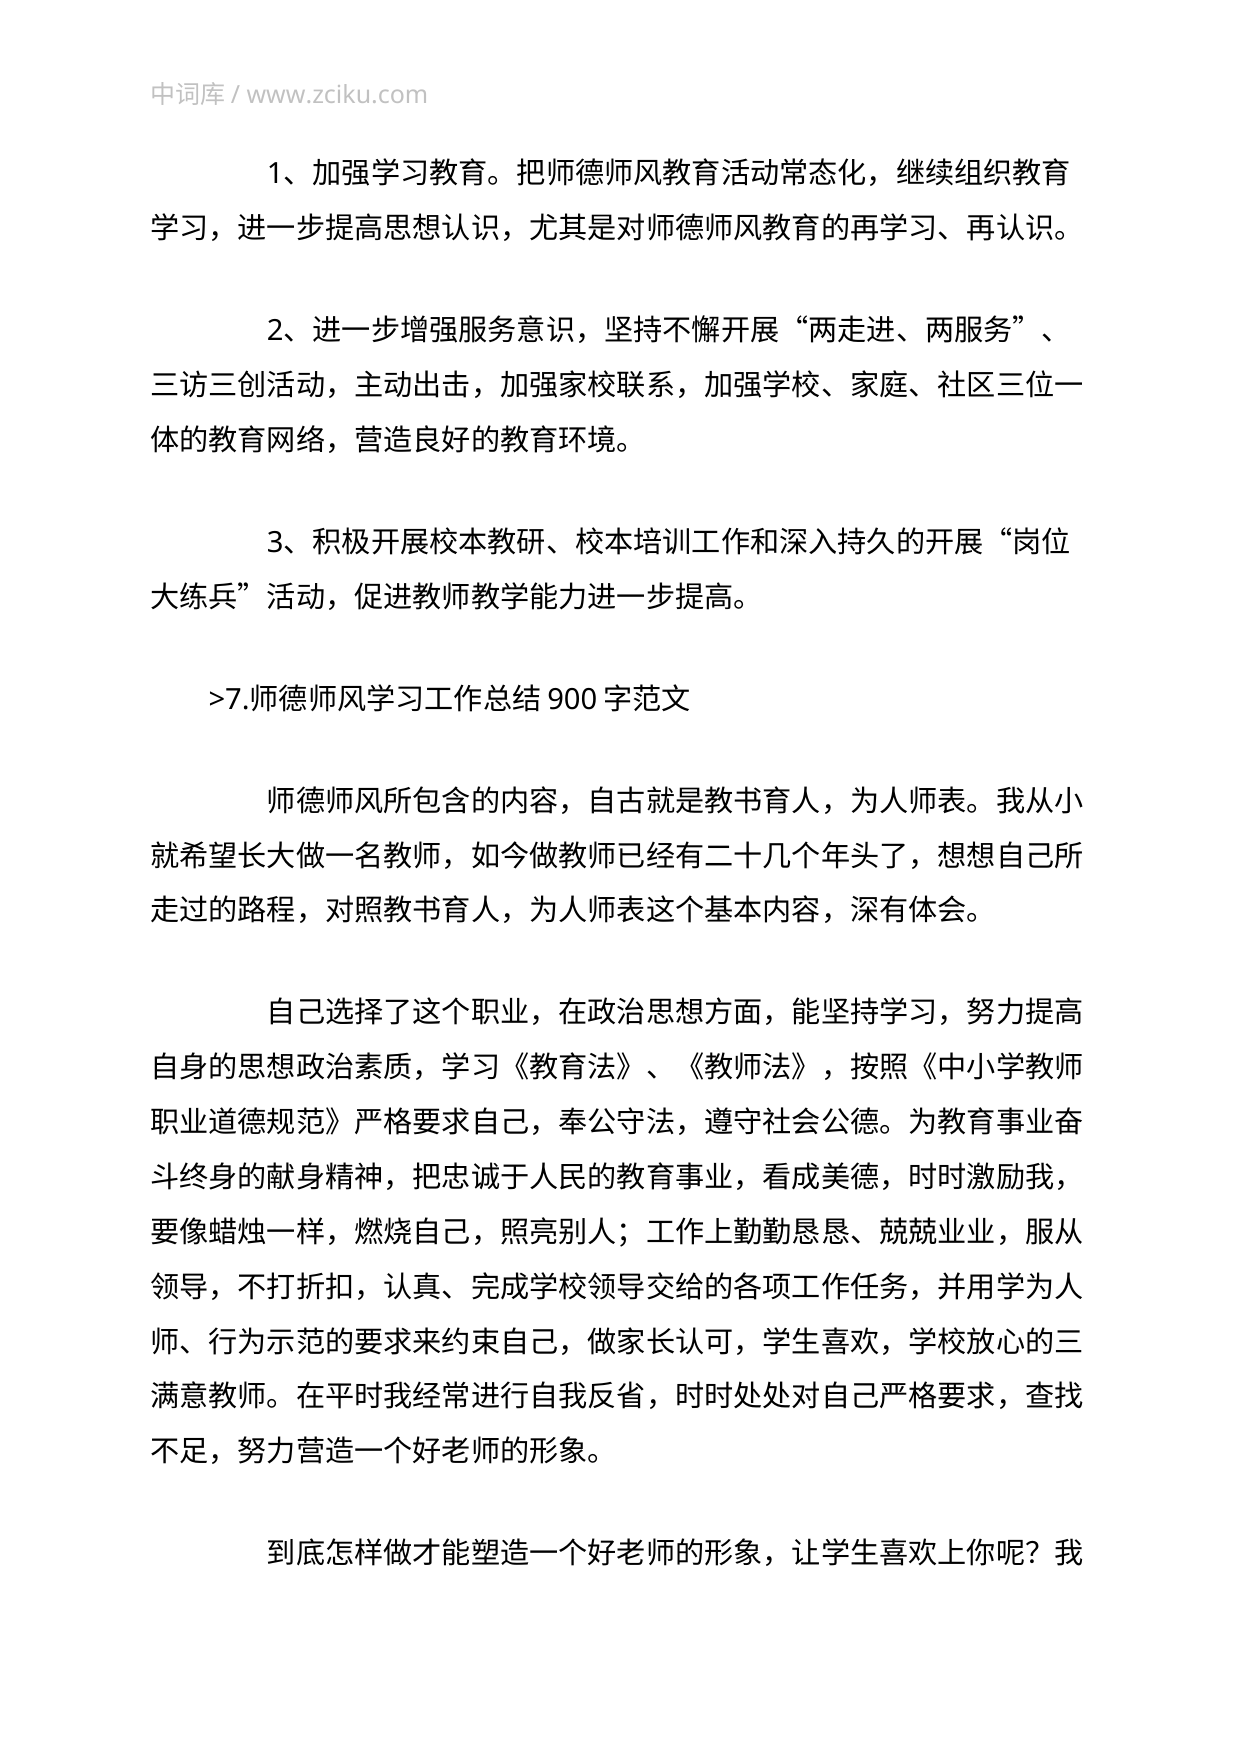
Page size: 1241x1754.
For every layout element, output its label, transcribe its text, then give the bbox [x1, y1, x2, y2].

text 3、积极开展校本教研、校本培训工作和深入持久的开展“岗位大练兵”活动，促进教师教学能力进一步提高。 [150, 518, 1090, 616]
text 自己选择了这个职业，在政治思想方面，能坚持学习，努力提高自身的思想政治素质，学习《教育法》、《教师法》，按照《中小学教师职业道德规范》严格要求自己，奉公守法，遵守社会公德。为教育事业奋斗终身的献身精神，把忠诚于人民的教育事业，看成美德，时时激励我，要像蜡烛一样，燃烧自己，照亮别人；工作上勤勤恳恳、兢兢业业，服从领导，不打折扣，认真、完成学校领导交给的各项工作任务，并用学为人师、行为示范的要求来约束自己，做家长认可，学生喜欢，学校放心的三满意教师。在平时我经常进行自我反省，时时处处对自己严格要求，查找不足，努力营造一个好老师的形象。 [150, 989, 1090, 1470]
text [150, 1530, 1090, 1572]
text 1、加强学习教育。把师德师风教育活动常态化，继续组织教育学习，进一步提高思想认识，尤其是对师德师风教育的再学习、再认识。 [150, 150, 1090, 247]
text >7.师德师风学习工作总结900字范文 [150, 675, 1090, 718]
text 2、进一步增强服务意识，坚持不懈开展“两走进、两服务”、三访三创活动，主动出击，加强家校联系，加强学校、家庭、社区三位一体的教育网络，营造良好的教育环境。 [150, 307, 1090, 459]
text 师德师风所包含的内容，自古就是教书育人，为人师表。我从小就希望长大做一名教师，如今做教师已经有二十几个年头了，想想自己所走过的路程，对照教书育人，为人师表这个基本内容，深有体会。 [150, 777, 1090, 929]
